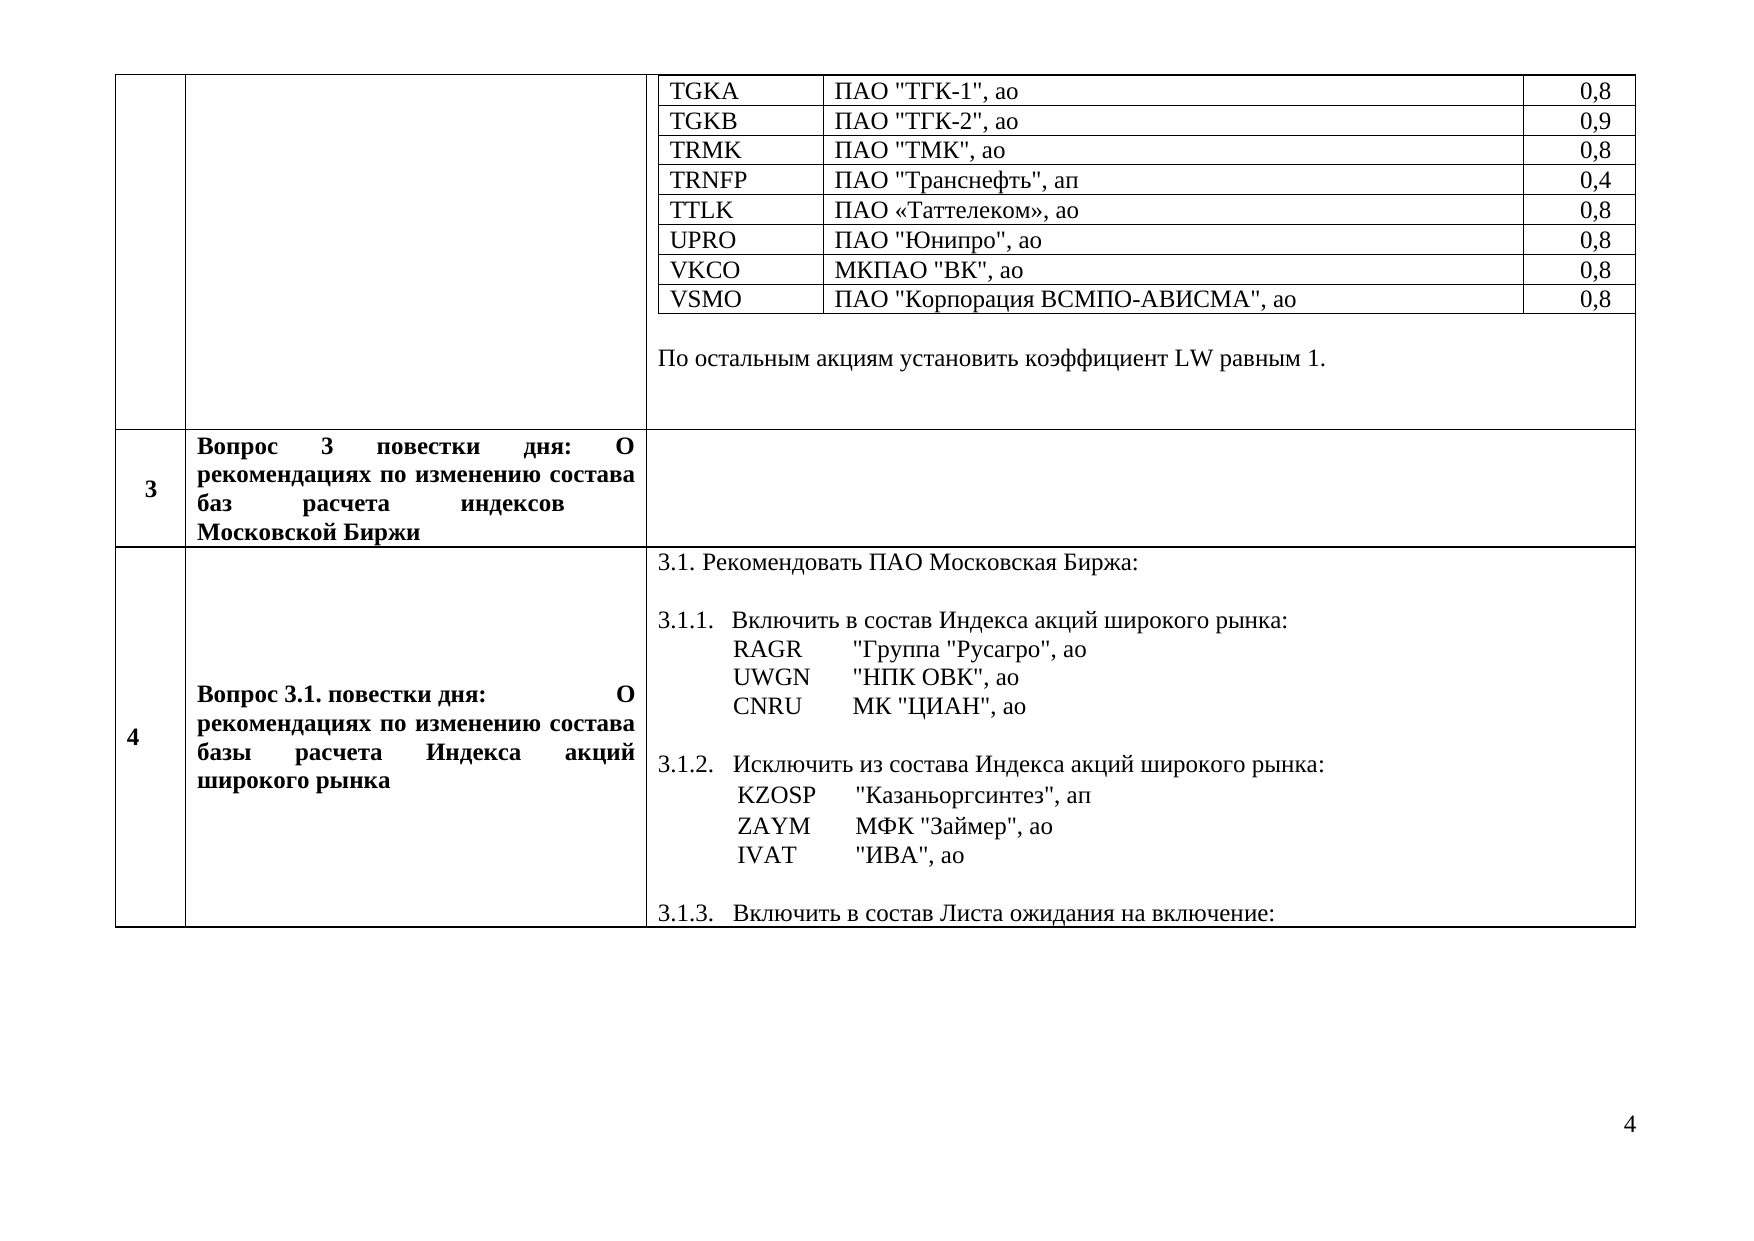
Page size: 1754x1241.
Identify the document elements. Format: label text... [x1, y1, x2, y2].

table_cell 3 [116, 430, 185, 546]
table_cell 4 [116, 548, 185, 926]
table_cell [647, 548, 1635, 926]
table_cell Вопрос 3 повестки дня: О рекомендациях по изменению состава баз расчета индексов Московской Биржи [186, 430, 646, 546]
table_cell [186, 548, 646, 926]
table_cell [186, 75, 646, 429]
table_cell Рекомендовать ПАО Московская Биржа установить следующие весовые коэффициенты LW: По остальным акциям установить коэффициент LW равным 1. [647, 75, 1635, 429]
table_cell 2 [116, 75, 185, 429]
table_cell [647, 430, 1635, 546]
